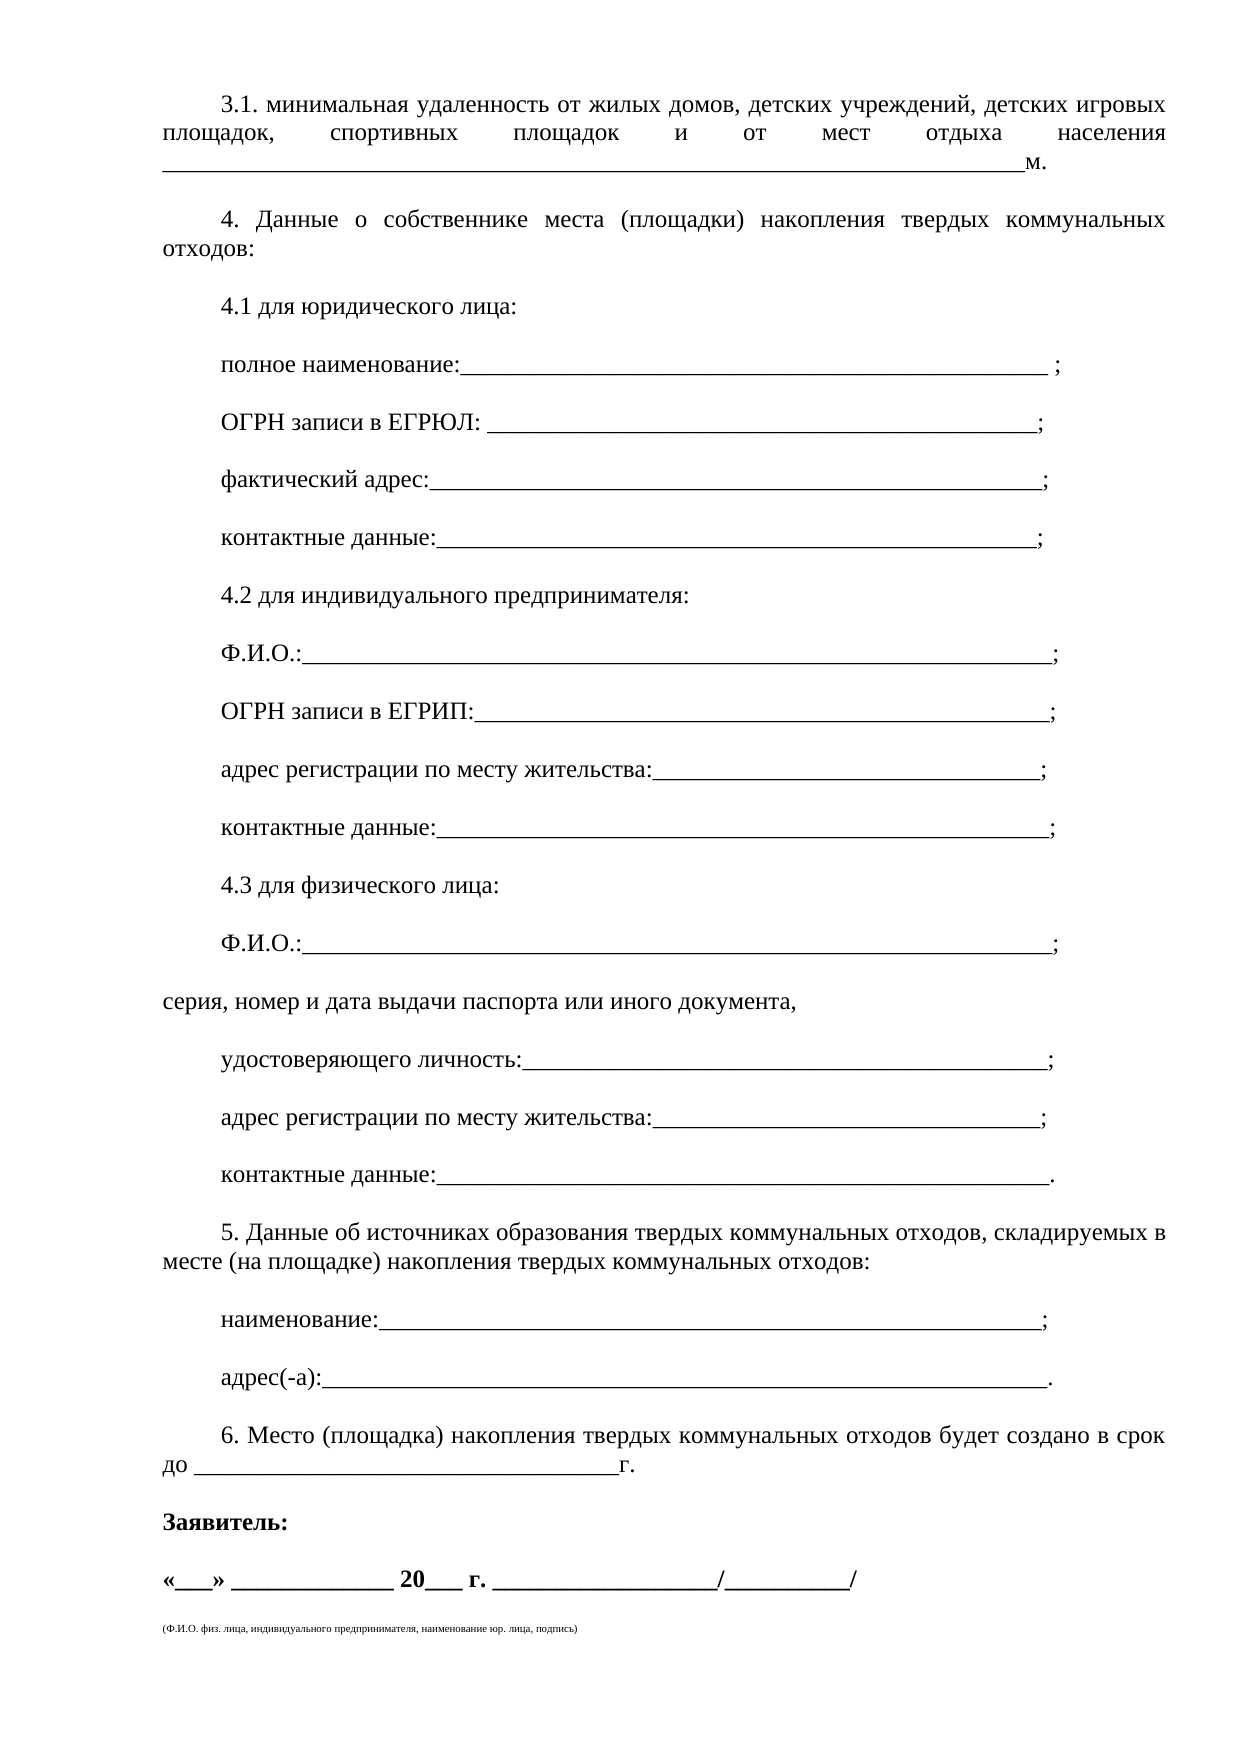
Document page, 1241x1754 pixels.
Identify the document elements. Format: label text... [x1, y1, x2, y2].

text фактический адрес:_________________________________________________; [162, 464, 1167, 493]
text полное наименование:_______________________________________________ ; [162, 349, 1167, 377]
text 4.1 для юридического лица: [162, 291, 1167, 319]
text Ф.И.О.:____________________________________________________________; [162, 638, 1167, 667]
text Заявитель: [162, 1507, 1167, 1535]
text контактные данные:________________________________________________; [162, 522, 1167, 551]
text контактные данные:_________________________________________________; [162, 812, 1167, 841]
text Ф.И.О.:____________________________________________________________; [162, 928, 1167, 957]
text 4. Данные о собственнике места (площадки) накопления твердых коммунальных отходов: [162, 204, 1167, 262]
text «___» _____________ 20___ г. __________________/__________/ [162, 1564, 1167, 1593]
text контактные данные:_________________________________________________. [162, 1159, 1167, 1188]
text удостоверяющего личность:__________________________________________; [162, 1044, 1167, 1072]
text адрес(-а):__________________________________________________________. [162, 1362, 1167, 1391]
text серия, номер и дата выдачи паспорта или иного документа, [162, 986, 1167, 1014]
text (Ф.И.О. физ. лица, индивидуального предпринимателя, наименование юр. лица, подпись) [162, 1622, 1167, 1644]
text ОГРН записи в ЕГРИП:______________________________________________; [162, 696, 1167, 725]
text ОГРН записи в ЕГРЮЛ: ____________________________________________; [162, 407, 1167, 435]
text 3.1. минимальная удаленность от жилых домов, детских учреждений, детских игровых площадок, спортивных площадок и от мест отдыха населения _____________________________________________________________________м. [162, 89, 1167, 175]
text 4.2 для индивидуального предпринимателя: [162, 580, 1167, 609]
text 6. Место (площадка) накопления твердых коммунальных отходов будет создано в срок до __________________________________г. [162, 1420, 1167, 1477]
text адрес регистрации по месту жительства:_______________________________; [162, 1102, 1167, 1130]
text наименование:_____________________________________________________; [162, 1304, 1167, 1333]
text 4.3 для физического лица: [162, 870, 1167, 899]
text адрес регистрации по месту жительства:_______________________________; [162, 754, 1167, 783]
text 5. Данные об источниках образования твердых коммунальных отходов, складируемых в месте (на площадке) накопления твердых коммунальных отходов: [162, 1217, 1167, 1275]
